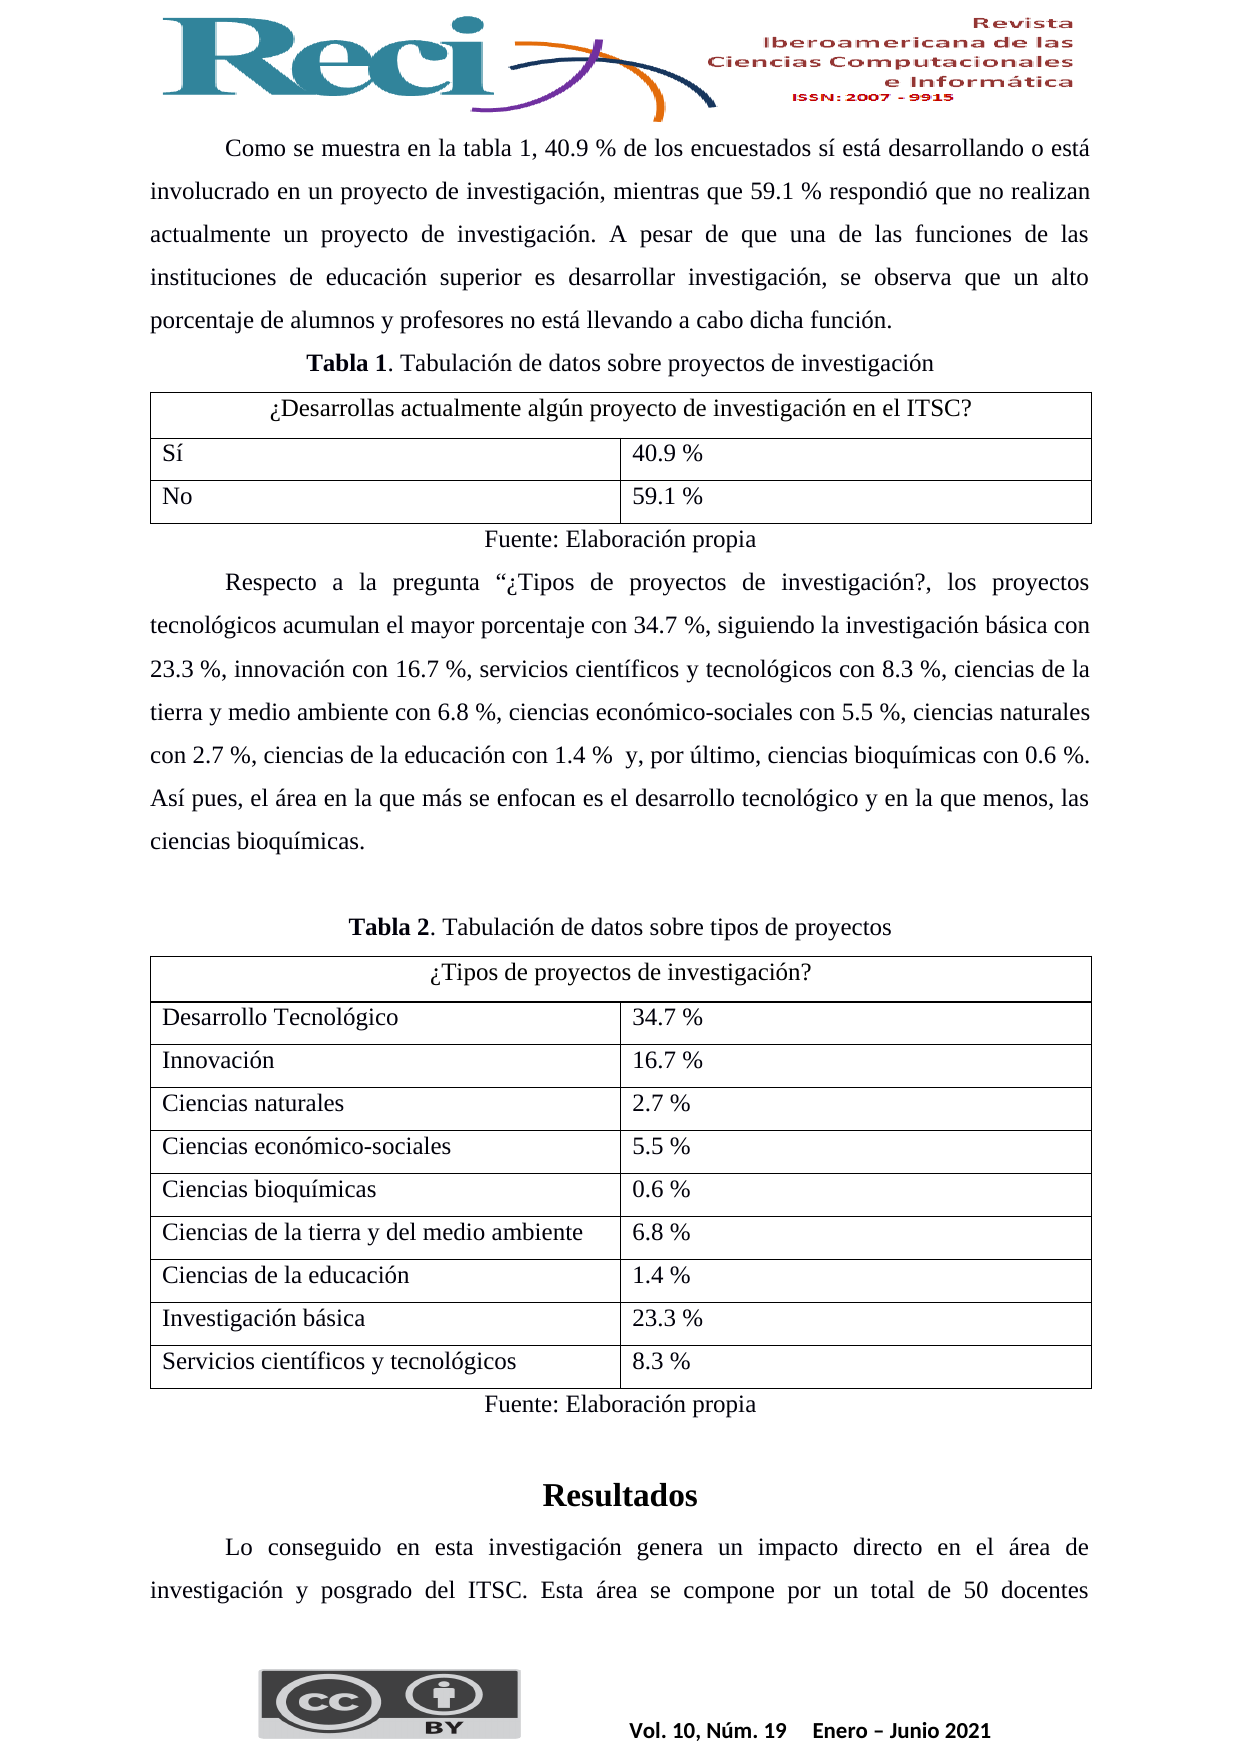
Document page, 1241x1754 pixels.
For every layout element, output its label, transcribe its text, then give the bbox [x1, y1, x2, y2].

table_cell Ciencias naturales [151, 1088, 620, 1130]
text Resultados [150, 1475, 1090, 1513]
table_cell Servicios científicos y tecnológicos [151, 1346, 620, 1388]
table_cell Desarrollo Tecnológico [151, 1003, 620, 1044]
text Tabla 2. Tabulación de datos sobre tipos de proyectos [150, 912, 1090, 941]
table_cell 6.8 % [621, 1217, 1091, 1259]
table_cell Ciencias económico-sociales [151, 1131, 620, 1173]
table_cell 59.1 % [621, 481, 1091, 523]
table_cell No [151, 481, 620, 523]
table_cell 8.3 % [621, 1346, 1091, 1388]
table_cell 2.7 % [621, 1088, 1091, 1130]
table_cell 23.3 % [621, 1303, 1091, 1345]
table_cell Sí [151, 439, 620, 480]
picture [258, 1669, 521, 1739]
table_header ¿Desarrollas actualmente algún proyecto de investigación en el ITSC? [151, 393, 1091, 437]
table_header ¿Tipos de proyectos de investigación? [151, 957, 1091, 1001]
table_cell Ciencias de la educación [151, 1260, 620, 1302]
table_cell Investigación básica [151, 1303, 620, 1345]
table_cell 1.4 % [621, 1260, 1091, 1302]
picture [162, 14, 1078, 123]
table_cell 5.5 % [621, 1131, 1091, 1173]
table_cell 40.9 % [621, 439, 1091, 480]
text Tabla 1. Tabulación de datos sobre proyectos de investigación [150, 348, 1090, 377]
table_cell Innovación [151, 1045, 620, 1087]
table_cell Ciencias bioquímicas [151, 1174, 620, 1216]
table_cell Ciencias de la tierra y del medio ambiente [151, 1217, 620, 1259]
text Respecto a la pregunta “¿Tipos de proyectos de investigación?, los proyectos tecnológicos acumulan el mayor porcentaje con 34.7 %, siguiendo la investigación básica con 23.3 %, innovación con 16.7 %, servicios científicos y tecnológicos con 8.3 %, ciencias de la tierra y medio ambiente con 6.8 %, ciencias económico-sociales con 5.5 %, ciencias naturales con 2.7 %, ciencias de la educación con 1.4 % y, por último, ciencias bioquímicas con 0.6 %. Así pues, el área en la que más se enfocan es el desarrollo tecnológico y en la que menos, las ciencias bioquímicas. [150, 567, 1090, 855]
text Como se muestra en la tabla 1, 40.9 % de los encuestados sí está desarrollando o está involucrado en un proyecto de investigación, mientras que 59.1 % respondió que no realizan actualmente un proyecto de investigación. A pesar de que una de las funciones de las instituciones de educación superior es desarrollar investigación, se observa que un alto porcentaje de alumnos y profesores no está llevando a cabo dicha función. [150, 133, 1090, 334]
table_cell 34.7 % [621, 1003, 1091, 1044]
table_cell 16.7 % [621, 1045, 1091, 1087]
table_cell 0.6 % [621, 1174, 1091, 1216]
text Fuente: Elaboración propia [150, 524, 1090, 553]
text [150, 1532, 1090, 1604]
text Fuente: Elaboración propia [150, 1389, 1090, 1417]
